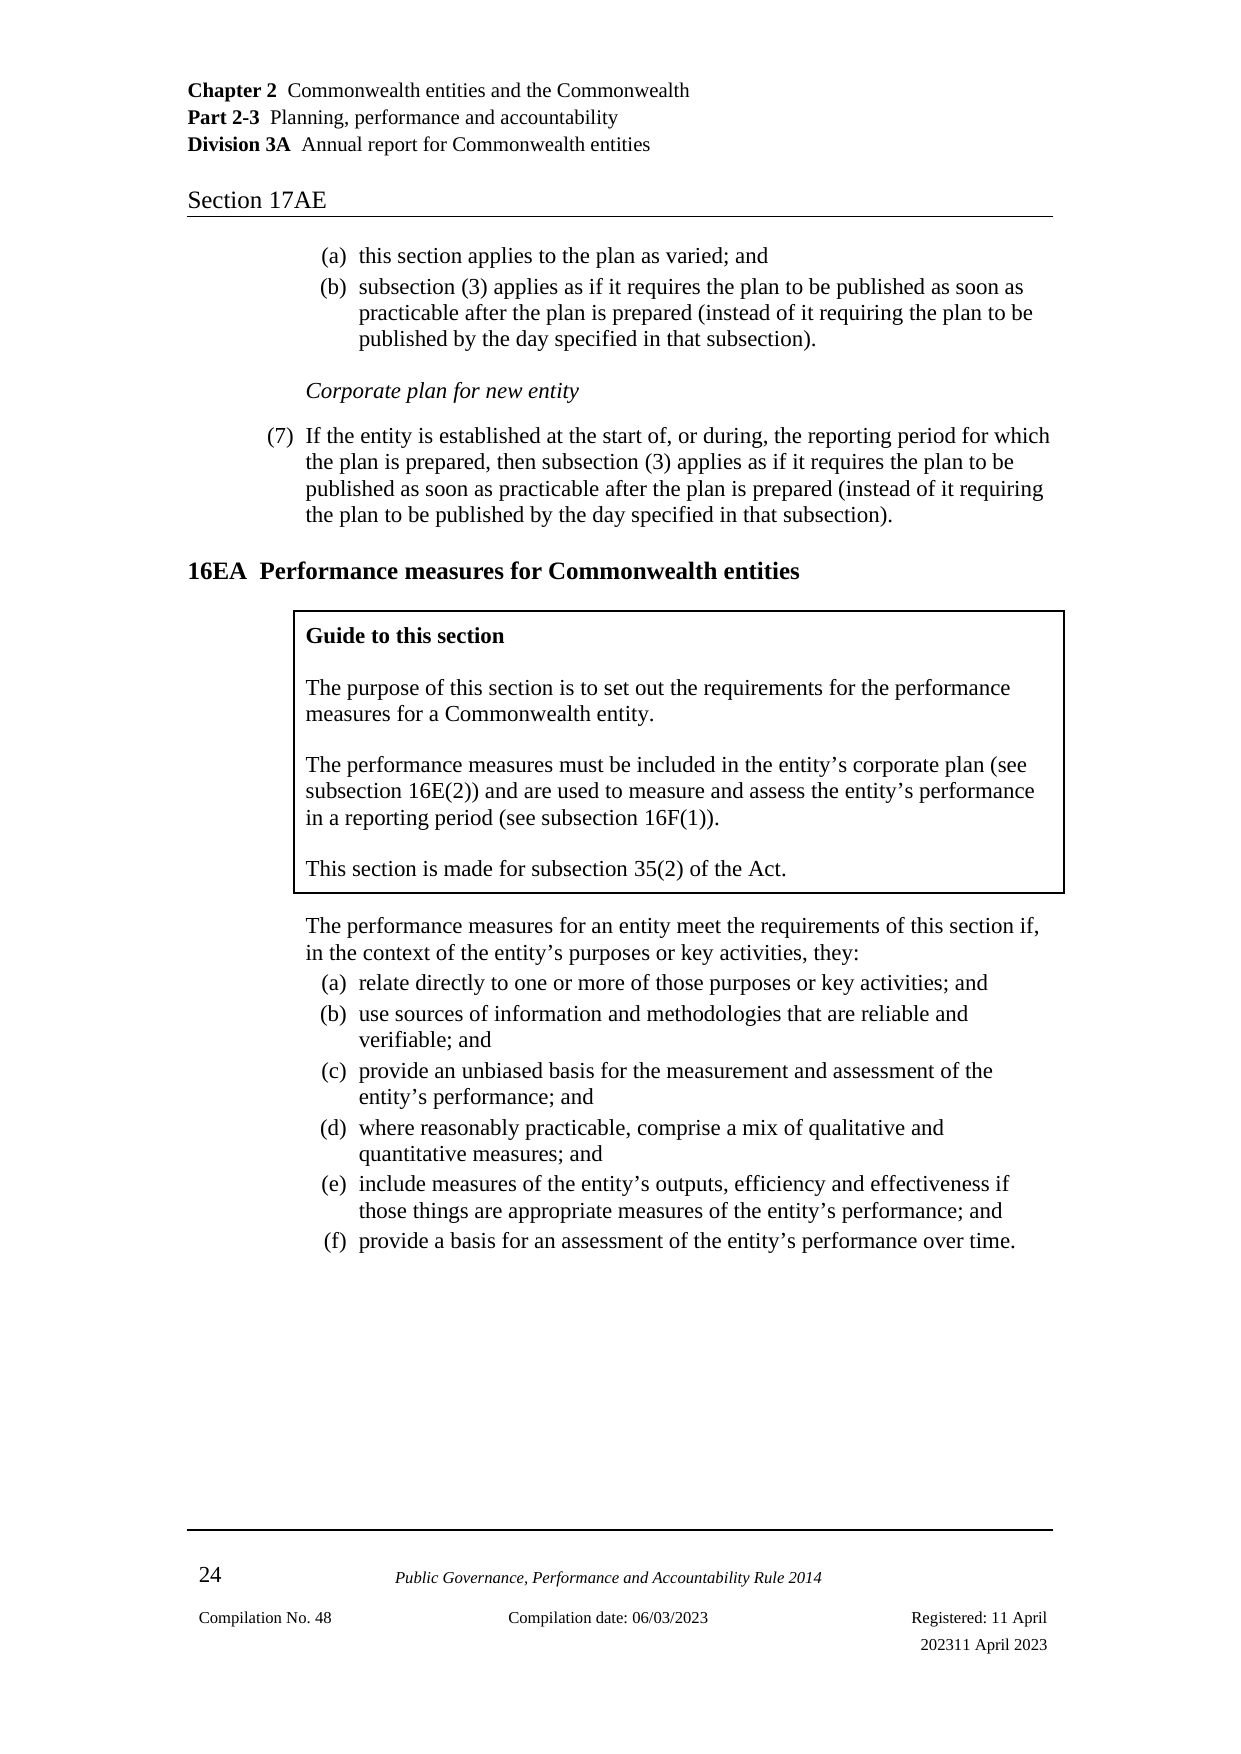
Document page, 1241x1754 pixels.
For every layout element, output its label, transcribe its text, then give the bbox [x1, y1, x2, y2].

text 16EA Performance measures for Commonwealth entities [187, 556, 1053, 585]
text (7) If the entity is established at the start of, or during, the reporting period for which the plan is prepared, then subsection (3) applies as if it requires the plan to be published as soon as practicable after the plan is prepared (instead of it requiring the plan to be published by the day specified in that subsection). [187, 422, 1053, 527]
text The performance measures must be included in the entity’s corporate plan (see subsection 16E(2)) and are used to measure and assess the entity’s performance in a reporting period (see subsection 16F(1)). [295, 739, 1063, 830]
text (a) this section applies to the plan as varied; and [187, 242, 1053, 268]
text (b) subsection (3) applies as if it requires the plan to be published as soon as practicable after the plan is prepared (instead of it requiring the plan to be published by the day specified in that subsection). [187, 273, 1053, 352]
text (b) use sources of information and methodologies that are reliable and verifiable; and [187, 1000, 1053, 1052]
text (e) include measures of the entity’s outputs, efficiency and effectiveness if those things are appropriate measures of the entity’s performance; and [187, 1170, 1053, 1223]
text This section is made for subsection 35(2) of the Act. [295, 843, 1063, 892]
text Guide to this section [295, 612, 1063, 648]
text (c) provide an unbiased basis for the measurement and assessment of the entity’s performance; and [187, 1057, 1053, 1109]
text The purpose of this section is to set out the requirements for the performance measures for a Commonwealth entity. [295, 662, 1063, 726]
text Corporate plan for new entity [305, 377, 1053, 403]
text (d) where reasonably practicable, comprise a mix of qualitative and quantitative measures; and [187, 1113, 1053, 1166]
text The performance measures for an entity meet the requirements of this section if, in the context of the entity’s purposes or key activities, they: [187, 912, 1053, 965]
text (f) provide a basis for an assessment of the entity’s performance over time. [187, 1227, 1053, 1254]
text (a) relate directly to one or more of those purposes or key activities; and [187, 969, 1053, 996]
